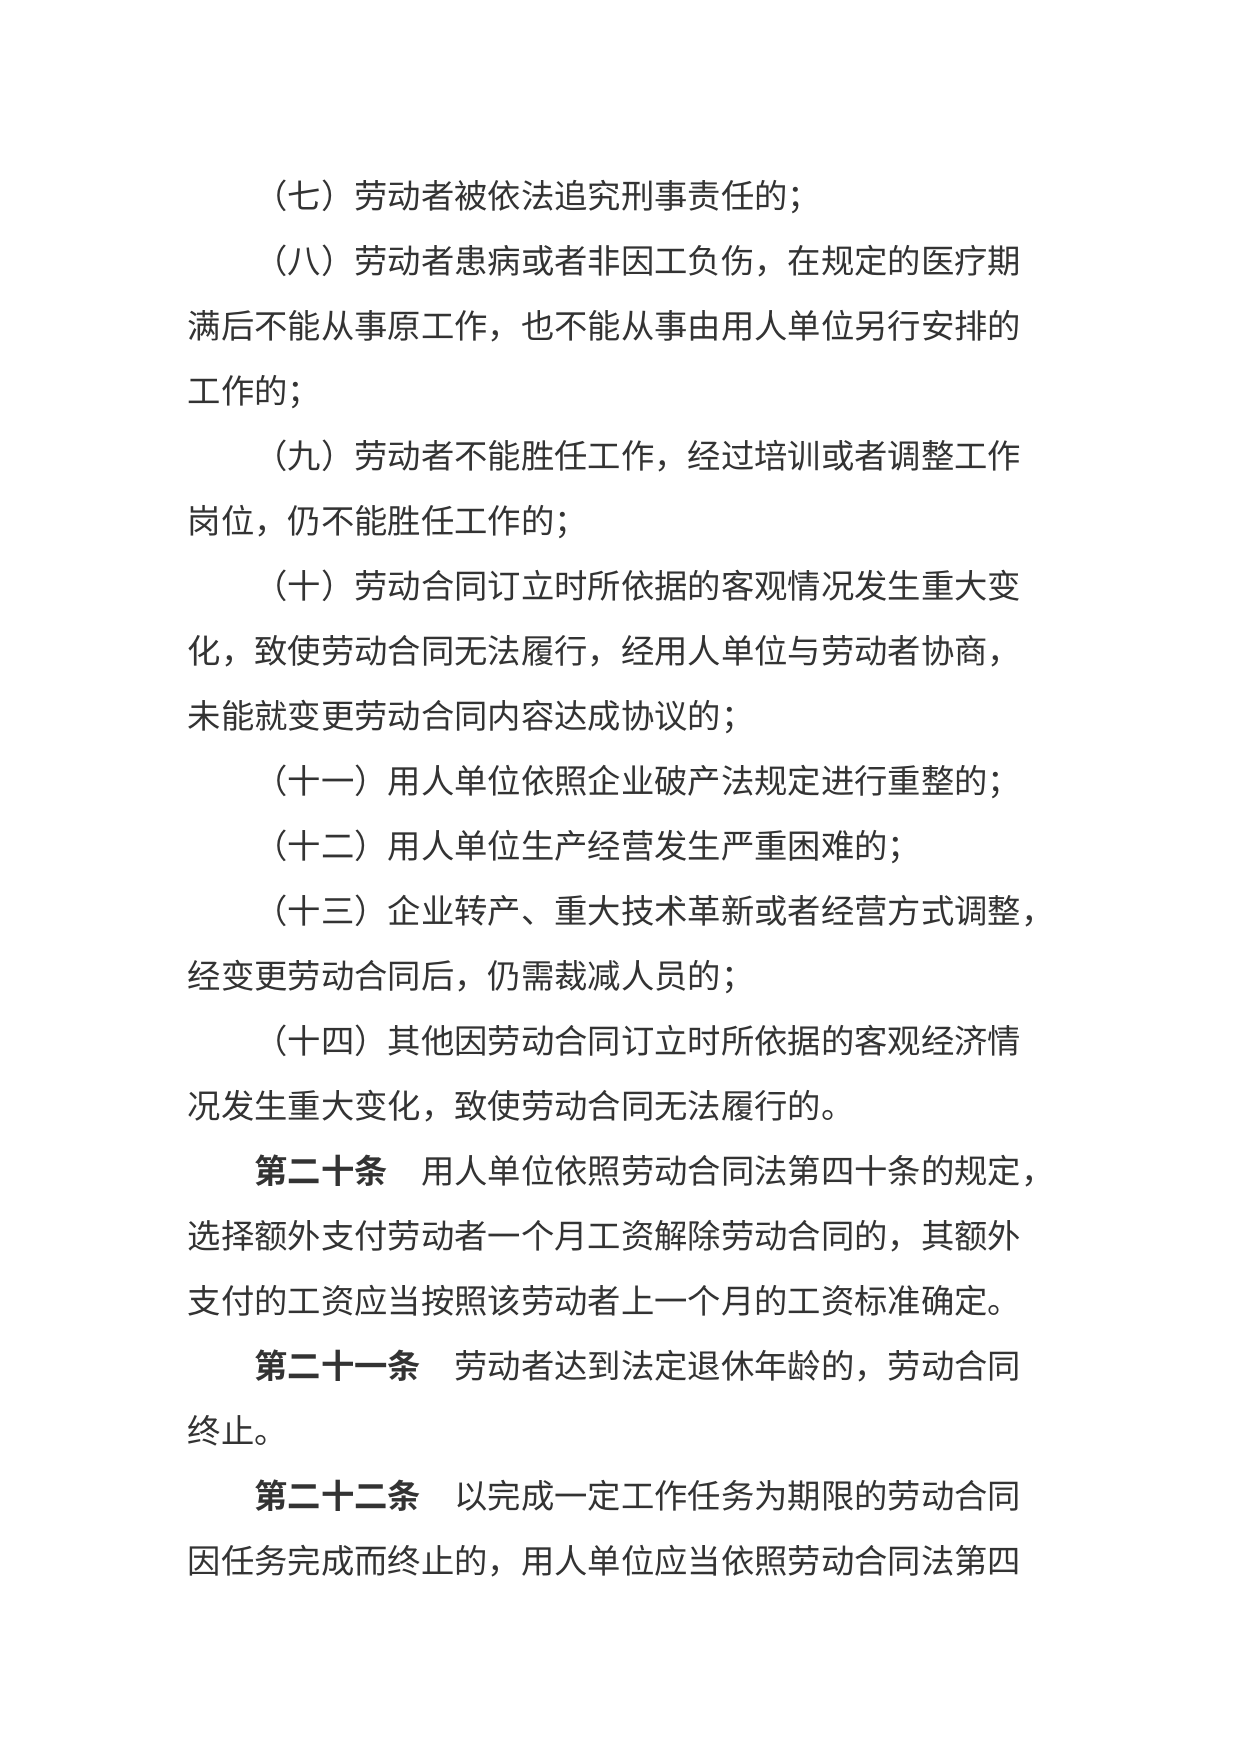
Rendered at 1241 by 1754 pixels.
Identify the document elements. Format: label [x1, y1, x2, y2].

text [187, 162, 1053, 1592]
